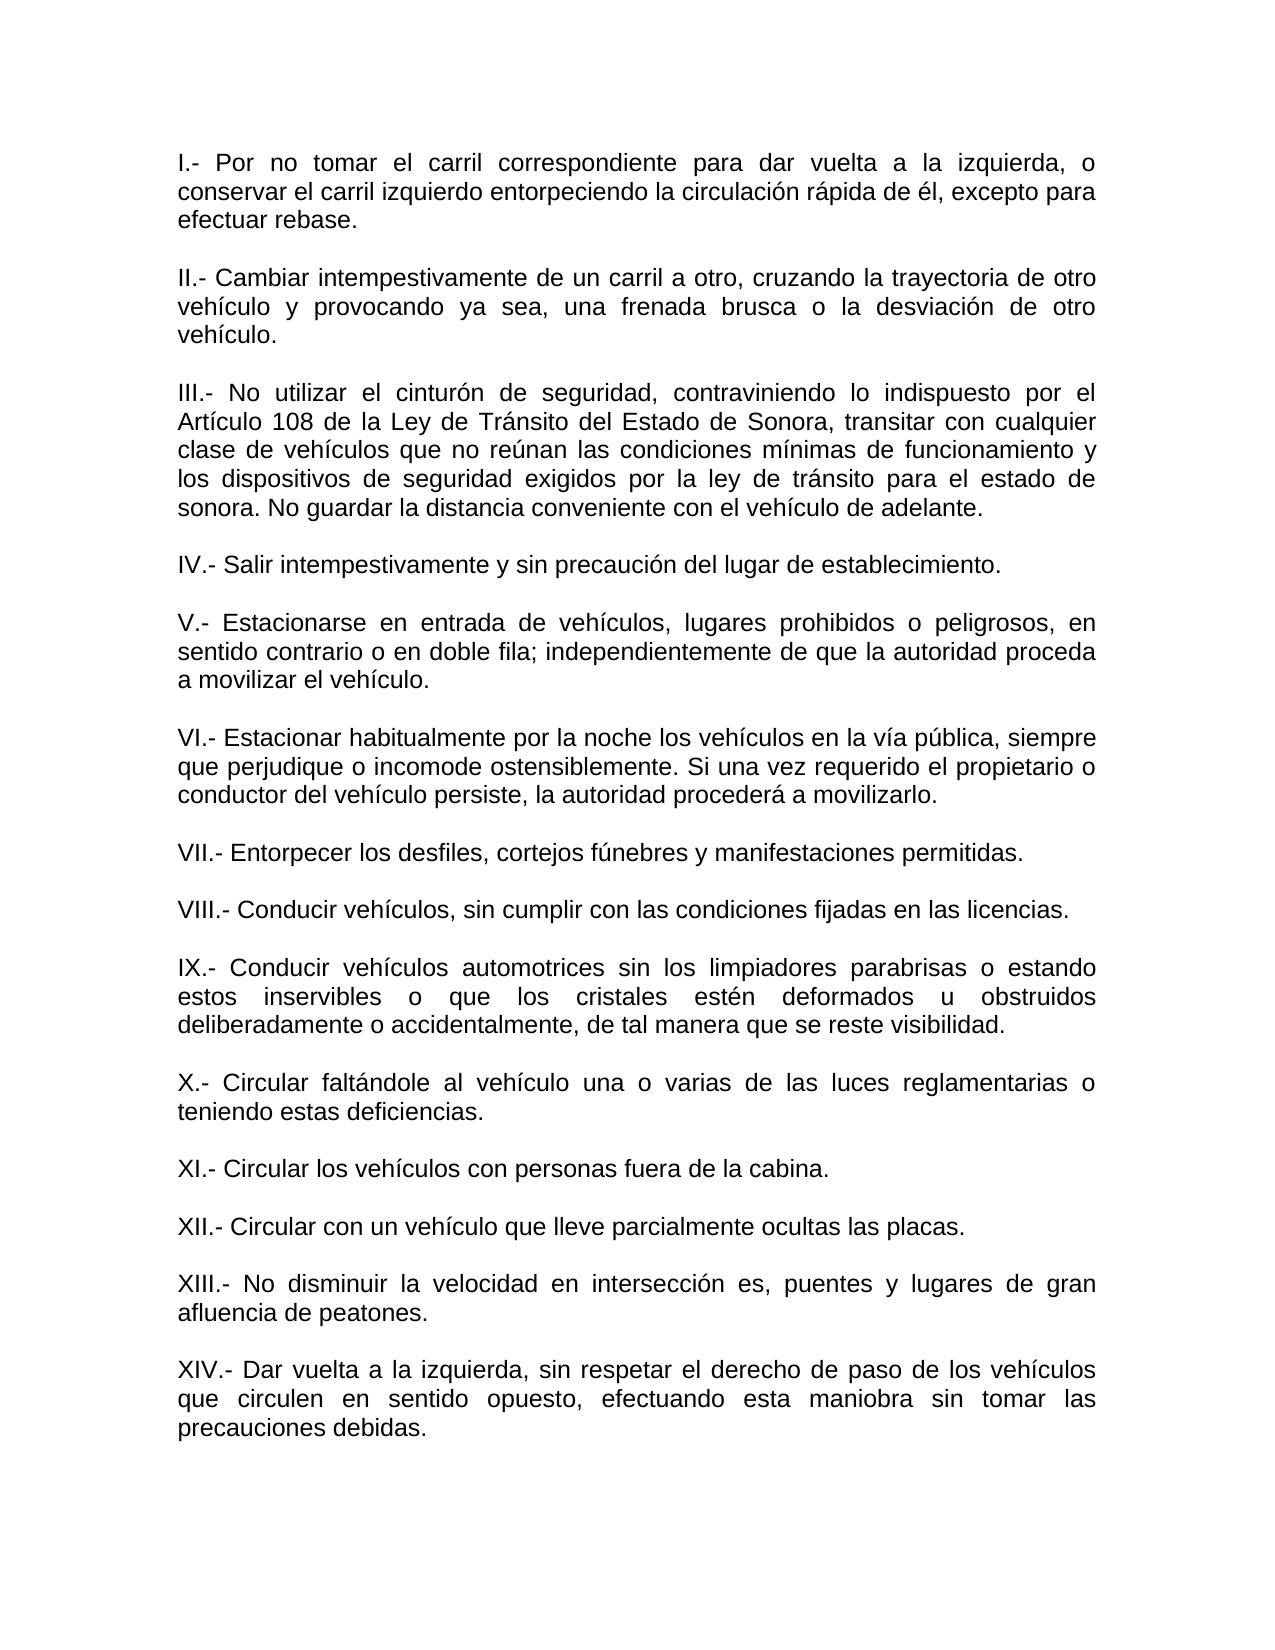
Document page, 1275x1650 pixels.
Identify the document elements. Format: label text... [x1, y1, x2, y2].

text V.- Estacionarse en entrada de vehículos, lugares prohibidos o peligrosos, en sentido contrario o en doble fila; independientemente de que la autoridad proceda a movilizar el vehículo. [177, 608, 1098, 694]
text VII.- Entorpecer los desfiles, cortejos fúnebres y manifestaciones permitidas. [177, 838, 1098, 866]
text II.- Cambiar intempestivamente de un carril a otro, cruzando la trayectoria de otro vehículo y provocando ya sea, una frenada brusca o la desviación de otro vehículo. [177, 263, 1098, 349]
text XIII.- No disminuir la velocidad en intersección es, puentes y lugares de gran afluencia de peatones. [177, 1269, 1098, 1326]
text IX.- Conducir vehículos automotrices sin los limpiadores parabrisas o estando estos inservibles o que los cristales estén deformados u obstruidos deliberadamente o accidentalmente, de tal manera que se reste visibilidad. [177, 953, 1098, 1039]
text III.- No utilizar el cinturón de seguridad, contraviniendo lo indispuesto por el Artículo 108 de la Ley de Tránsito del Estado de Sonora, transitar con cualquier clase de vehículos que no reúnan las condiciones mínimas de funcionamiento y los dispositivos de seguridad exigidos por la ley de tránsito para el estado de sonora. No guardar la distancia conveniente con el vehículo de adelante. [177, 378, 1098, 521]
text IV.- Salir intempestivamente y sin precaución del lugar de establecimiento. [177, 550, 1098, 579]
text XI.- Circular los vehículos con personas fuera de la cabina. [177, 1154, 1098, 1183]
text X.- Circular faltándole al vehículo una o varias de las luces reglamentarias o teniendo estas deficiencias. [177, 1068, 1098, 1125]
text I.- Por no tomar el carril correspondiente para dar vuelta a la izquierda, o conservar el carril izquierdo entorpeciendo la circulación rápida de él, excepto para efectuar rebase. [177, 148, 1098, 234]
text VI.- Estacionar habitualmente por la noche los vehículos en la vía pública, siempre que perjudique o incomode ostensiblemente. Si una vez requerido el propietario o conductor del vehículo persiste, la autoridad procederá a movilizarlo. [177, 723, 1098, 809]
text VIII.- Conducir vehículos, sin cumplir con las condiciones fijadas en las licencias. [177, 895, 1098, 924]
text XII.- Circular con un vehículo que lleve parcialmente ocultas las placas. [177, 1211, 1098, 1240]
text XIV.- Dar vuelta a la izquierda, sin respetar el derecho de paso de los vehículos que circulen en sentido opuesto, efectuando esta maniobra sin tomar las precauciones debidas. [177, 1355, 1098, 1441]
